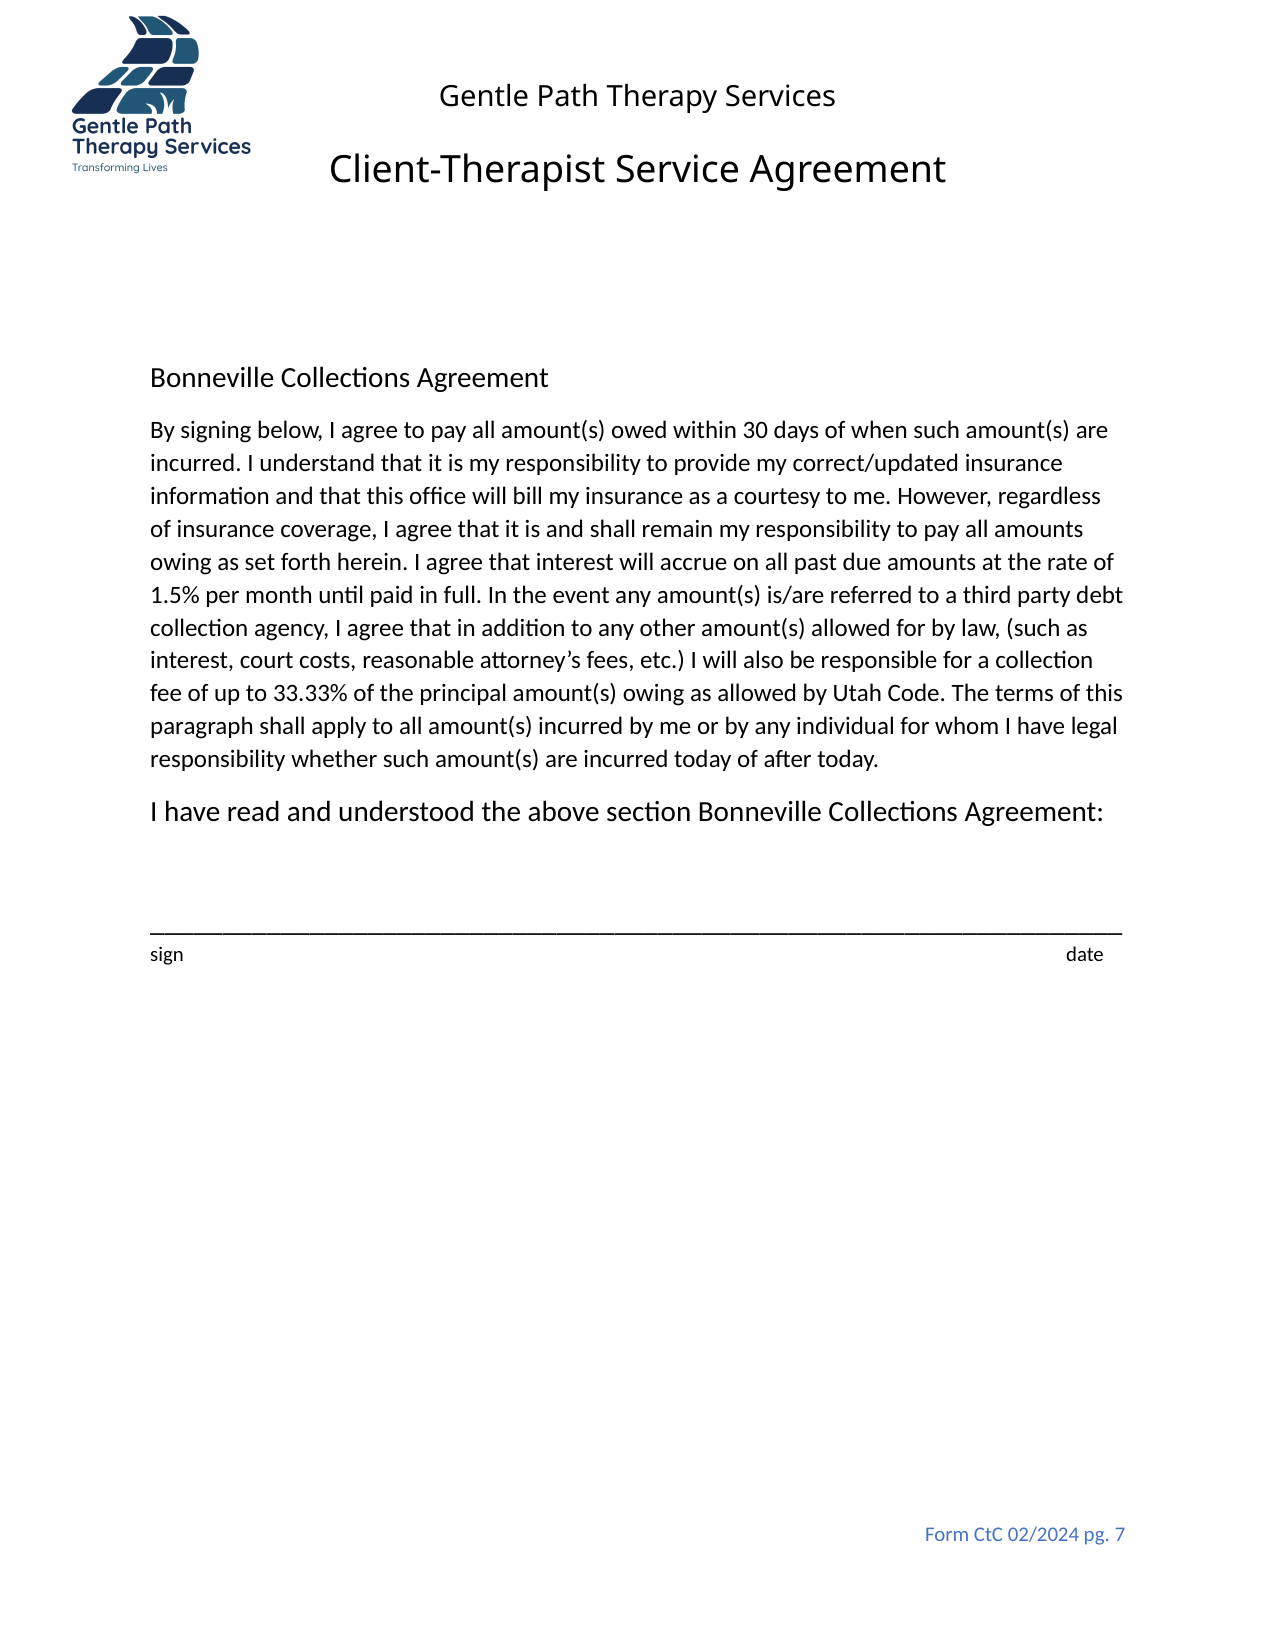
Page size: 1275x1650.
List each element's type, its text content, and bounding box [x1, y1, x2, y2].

text By signing below, I agree to pay all amount(s) owed within 30 days of when such amount(s) are incurred. I understand that it is my responsibility to provide my correct/updated insurance information and that this office will bill my insurance as a courtesy to me. However, regardless of insurance coverage, I agree that it is and shall remain my responsibility to pay all amounts owing as set forth herein. I agree that interest will accrue on all past due amounts at the rate of 1.5% per month until paid in full. In the event any amount(s) is/are referred to a third party debt collection agency, I agree that in addition to any other amount(s) allowed for by law, (such as interest, court costs, reasonable attorney’s fees, etc.) I will also be responsible for a collection fee of up to 33.33% of the principal amount(s) owing as allowed by Utah Code. The terms of this paragraph shall apply to all amount(s) incurred by me or by any individual for whom I have legal responsibility whether such amount(s) are incurred today of after today. [150, 414, 1125, 774]
picture [55, 0, 265, 188]
text Bonneville Collections Agreement [150, 359, 1125, 395]
text I have read and understood the above section Bonneville Collections Agreement: [150, 793, 1125, 828]
text ___________________________________________________________________ sign date [150, 903, 1125, 966]
